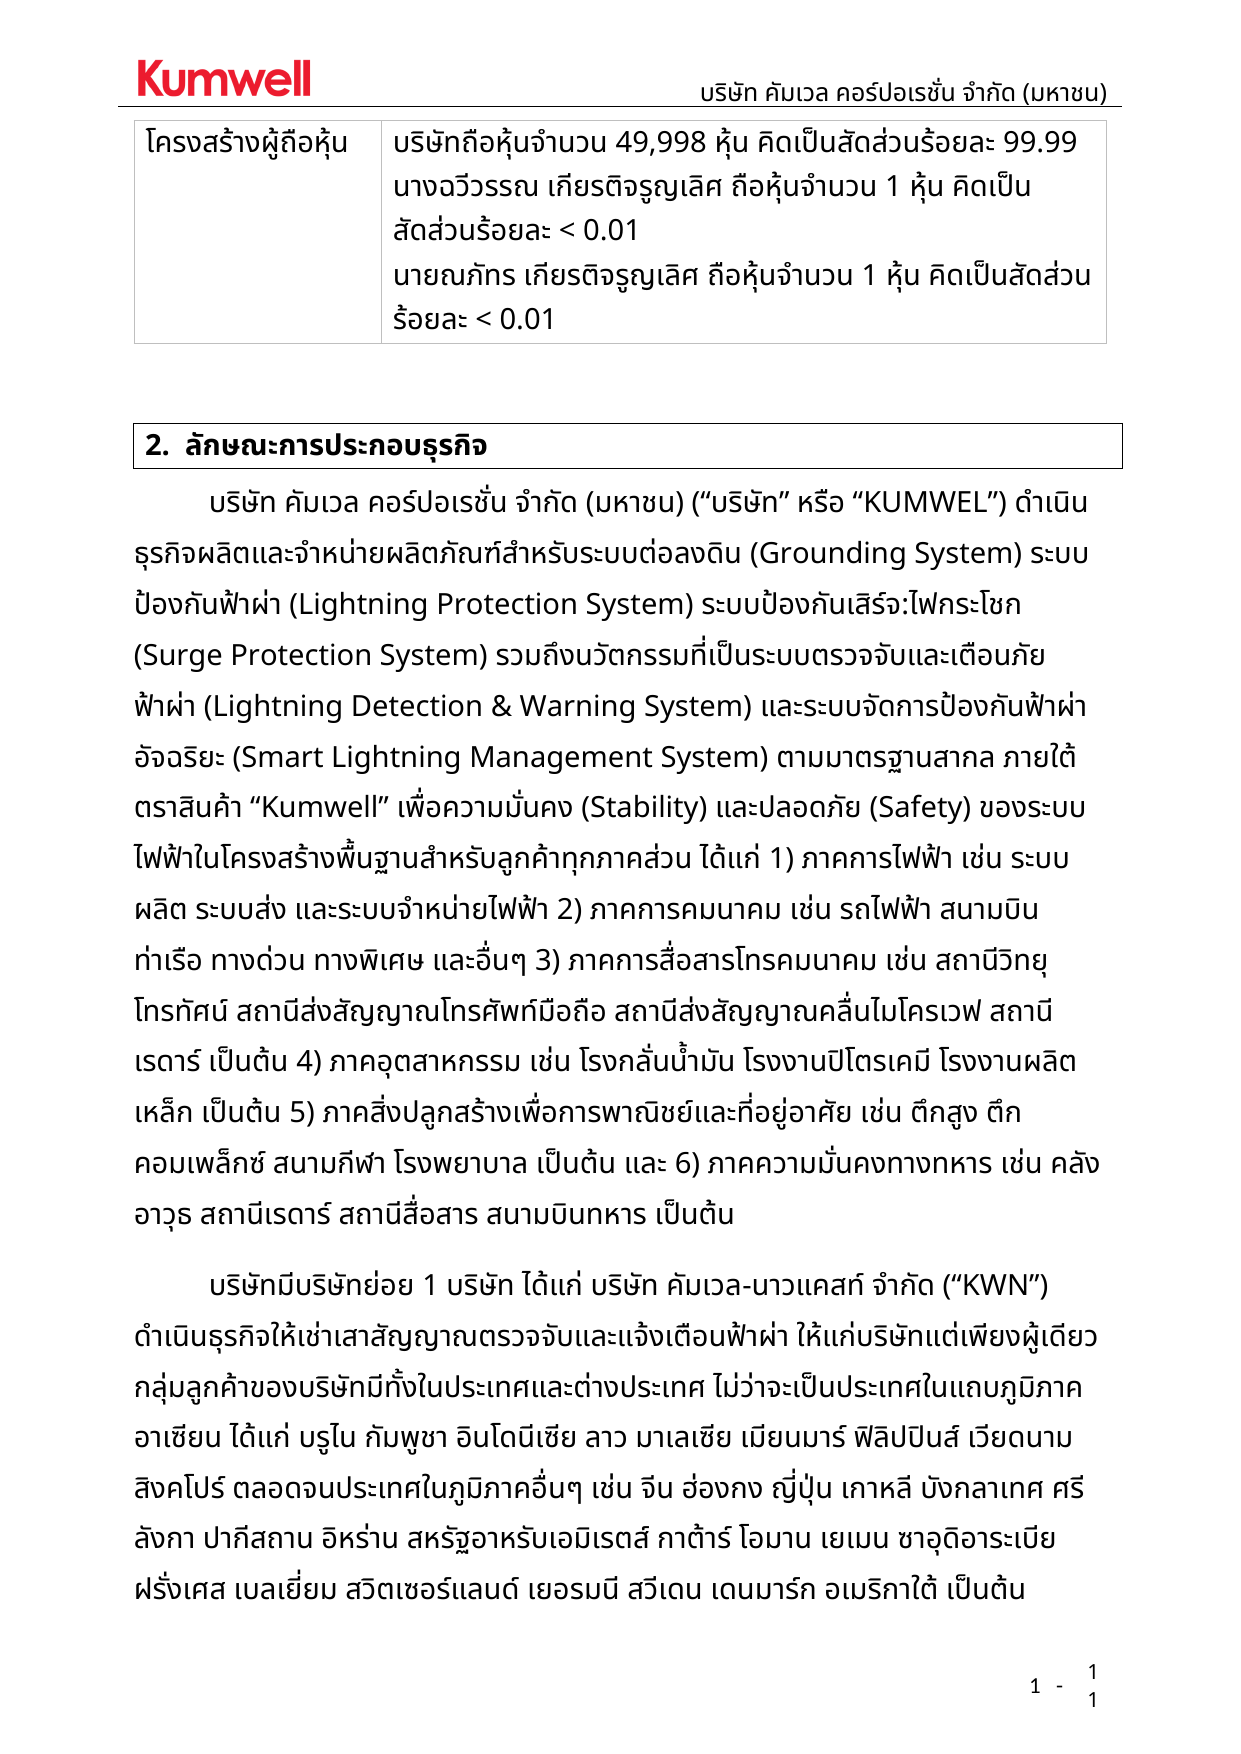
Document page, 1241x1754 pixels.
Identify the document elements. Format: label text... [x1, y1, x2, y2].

picture [137, 59, 311, 97]
table_cell บริษัทถือหุ้นจำนวน 49,998 หุ้น คิดเป็นสัดส่วนร้อยละ 99.99 นางฉวีวรรณ เกียรติจรูญเลิศ ถือหุ้นจำนวน 1 หุ้น คิดเป็นสัดส่วนร้อยละ < 0.01 นายณภัทร เกียรติจรูญเลิศ ถือหุ้นจำนวน 1 หุ้น คิดเป็นสัดส่วนร้อยละ < 0.01 [382, 121, 1106, 342]
text บริษัทมีบริษัทย่อย 1 บริษัท ได้แก่ บริษัท คัมเวล-นาวแคสท์ จำกัด (“KWN”) ดำเนินธุรกิจให้เช่าเสาสัญญาณตรวจจับและแจ้งเตือนฟ้าผ่า ให้แก่บริษัทแต่เพียงผู้เดียว กลุ่มลูกค้าของบริษัทมีทั้งในประเทศและต่างประเทศ ไม่ว่าจะเป็นประเทศในแถบภูมิภาคอาเซียน ได้แก่ บรูไน กัมพูชา อินโดนีเซีย ลาว มาเลเซีย เมียนมาร์ ฟิลิปปินส์ เวียดนาม สิงคโปร์ ตลอดจนประเทศในภูมิภาคอื่นๆ เช่น จีน ฮ่องกง ญี่ปุ่น เกาหลี บังกลาเทศ ศรีลังกา ปากีสถาน อิหร่าน สหรัฐอาหรับเอมิเรตส์ กาต้าร์ โอมาน เยเมน ซาอุดิอาระเบีย ฝรั่งเศส เบลเยี่ยม สวิตเซอร์แลนด์ เยอรมนี สวีเดน เดนมาร์ก อเมริกาใต้ เป็นต้น [133, 1264, 1107, 1613]
text บริษัท คัมเวล คอร์ปอเรชั่น จำกัด (มหาชน) (“บริษัท” หรือ “KUMWEL”) ดำเนินธุรกิจผลิตและจำหน่ายผลิตภัณฑ์สำหรับระบบต่อลงดิน (Grounding System) ระบบป้องกันฟ้าผ่า (Lightning Protection System) ระบบป้องกันเสิร์จ:ไฟกระโชก (Surge Protection System) รวมถึงนวัตกรรมที่เป็นระบบตรวจจับและเตือนภัยฟ้าผ่า (Lightning Detection & Warning System) และระบบจัดการป้องกันฟ้าผ่าอัจฉริยะ (Smart Lightning Management System) ตามมาตรฐานสากล ภายใต้ตราสินค้า “Kumwell” เพื่อความมั่นคง (Stability) และปลอดภัย (Safety) ของระบบไฟฟ้าในโครงสร้างพื้นฐานสำหรับลูกค้าทุกภาคส่วน ได้แก่ 1) ภาคการไฟฟ้า เช่น ระบบผลิต ระบบส่ง และระบบจำหน่ายไฟฟ้า 2) ภาคการคมนาคม เช่น รถไฟฟ้า สนามบิน ท่าเรือ ทางด่วน ทางพิเศษ และอื่นๆ 3) ภาคการสื่อสารโทรคมนาคม เช่น สถานีวิทยุโทรทัศน์ สถานีส่งสัญญาณโทรศัพท์มือถือ สถานีส่งสัญญาณคลื่นไมโครเวฟ สถานีเรดาร์ เป็นต้น 4) ภาคอุตสาหกรรม เช่น โรงกลั่นน้ำมัน โรงงานปิโตรเคมี โรงงานผลิตเหล็ก เป็นต้น 5) ภาคสิ่งปลูกสร้างเพื่อการพาณิชย์และที่อยู่อาศัย เช่น ตึกสูง ตึกคอมเพล็กซ์ สนามกีฬา โรงพยาบาล เป็นต้น และ 6) ภาคความมั่นคงทางทหาร เช่น คลังอาวุธ สถานีเรดาร์ สถานีสื่อสาร สนามบินทหาร เป็นต้น [133, 482, 1107, 1237]
table_header 2. ลักษณะการประกอบธุรกิจ [134, 424, 1122, 468]
table_cell โครงสร้างผู้ถือหุ้น [135, 121, 381, 342]
